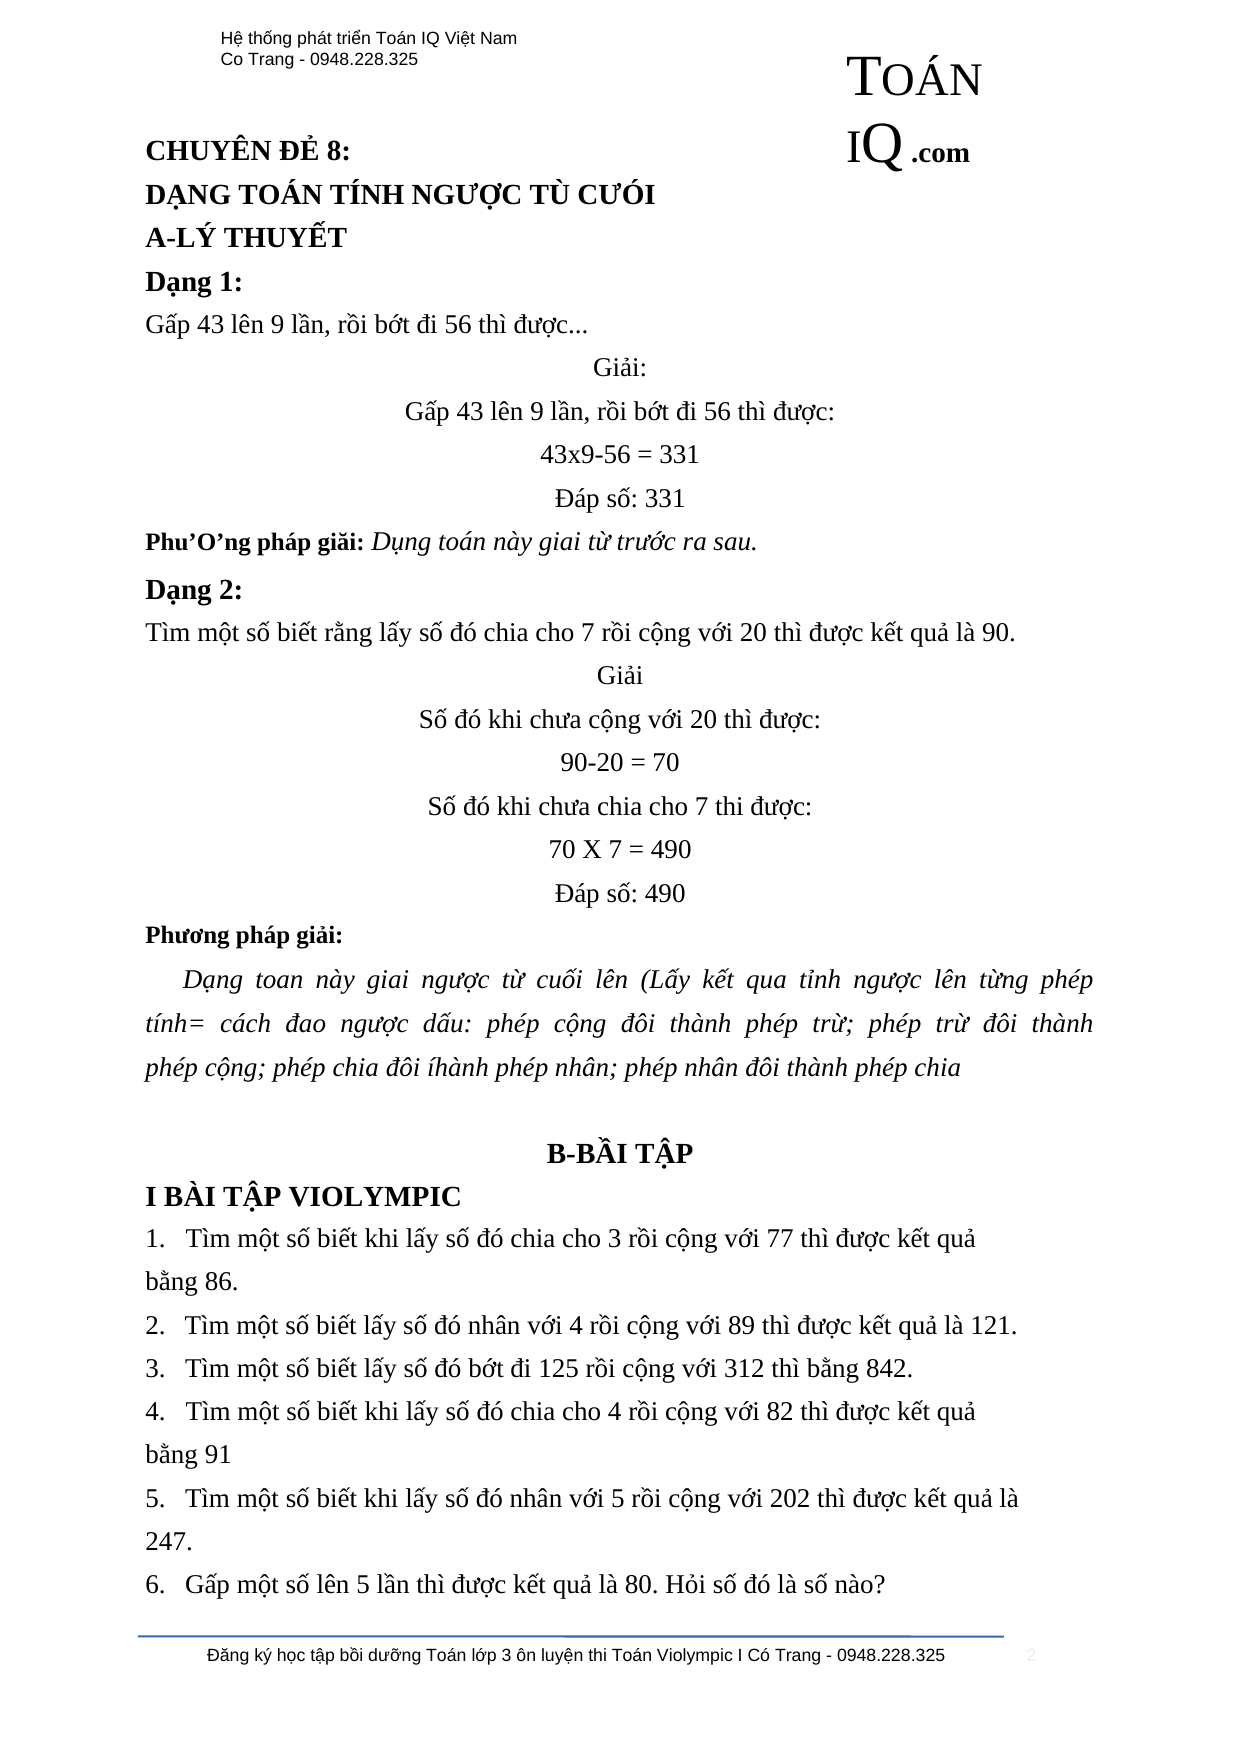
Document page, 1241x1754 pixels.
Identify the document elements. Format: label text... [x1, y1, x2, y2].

list Tìm một số biết lấy số đó nhân với 4 rồi cộng với 89 thì được kết quả là 121. [145, 1309, 1095, 1340]
text Số đó khi chưa cộng với 20 thì được: 90-20 = 70 [145, 703, 1095, 777]
subtitle Dạng 1: [145, 264, 1095, 298]
subtitle Dạng 2: [145, 572, 1095, 606]
text Số đó khi chưa chia cho 7 thi được: 70 X 7 = 490 Đáp số: 490 [145, 790, 1095, 908]
text Dạng toan này giai ngược từ cuối lên (Lấy kết qua tỉnh ngược lên từng phép tính= cách đao ngược dấu: phép cộng đôi thành phép trừ; phép trừ đôi thành phép cộng; phép chia đôi íhành phép nhân; phép nhân đôi thành phép chia [145, 963, 1095, 1082]
list Gấp một số lên 5 lần thì được kết quả là 80. Hỏi số đó là số nào? [145, 1568, 1095, 1599]
text Gấp 43 lên 9 lần, rồi bớt đi 56 thì được: 43x9-56 = 331 [145, 395, 1095, 469]
text Gấp 43 lên 9 lần, rồi bớt đi 56 thì được... [145, 308, 1095, 339]
list Tìm một số biết lấy số đó bớt đi 125 rồi cộng với 312 thì bằng 842. [145, 1352, 1095, 1383]
subtitle B-BẦI TẬP [145, 1136, 1095, 1169]
text Phu’O’ng pháp giăi: Dụng toán này giai từ trước ra sau. [145, 525, 1095, 557]
list Tìm một số biết khi lấy số đó nhân với 5 rồi cộng với 202 thì được kết quả là 247. [145, 1482, 1095, 1556]
text Giải [145, 659, 1095, 690]
subtitle CHUYÊN ĐẺ 8: [145, 133, 1095, 167]
text Giải: [145, 351, 1095, 382]
text Phương pháp giải: [145, 920, 1095, 949]
subtitle A-LÝ THUYẾT [145, 221, 1095, 254]
list Tìm một số biết khi lấy số đó chia cho 3 rồi cộng với 77 thì được kết quả bằng 86. [145, 1222, 1095, 1297]
list Tìm một số biết khi lấy số đó chia cho 4 rồi cộng với 82 thì được kết quả bằng 91 [145, 1395, 1095, 1469]
text Đáp số: 331 [145, 482, 1095, 513]
text Tìm một số biết rằng lấy số đó chia cho 7 rồi cộng với 20 thì được kết quả là 90. [145, 616, 1095, 647]
subtitle DẠNG TOÁN TÍNH NGƯỢC TÙ CƯÓI [145, 177, 1095, 211]
subtitle I BÀI TẬP VIOLYMPIC [145, 1179, 1095, 1213]
